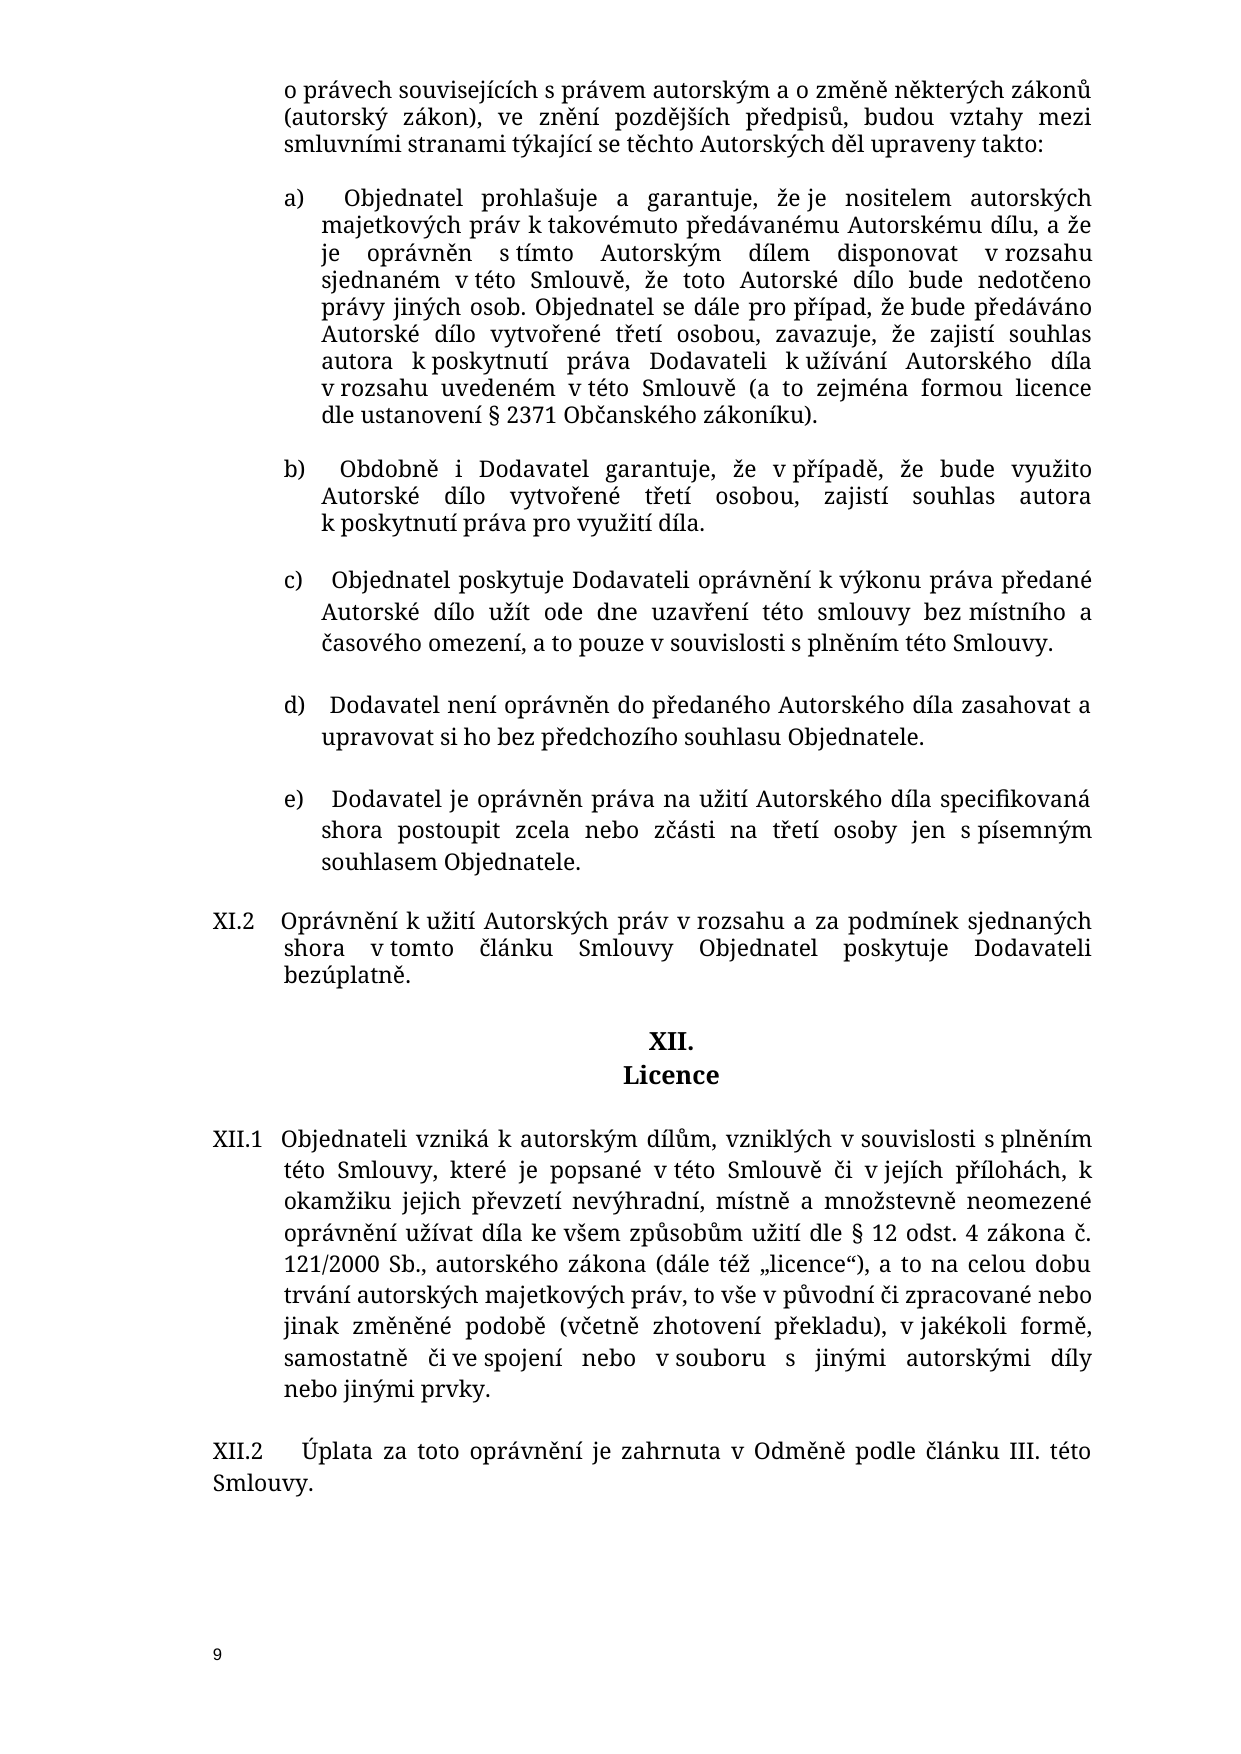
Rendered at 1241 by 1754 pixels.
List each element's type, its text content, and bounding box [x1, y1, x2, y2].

subtitle XI.2 Oprávnění k užití Autorských práv v rozsahu a za podmínek sjednaných shora v tomto článku Smlouvy Objednatel poskytuje Dodavateli bezúplatně. [213, 908, 1092, 989]
list Dodavatel není oprávněn do předaného Autorského díla zasahovat a upravovat si ho bez předchozího souhlasu Objednatele. [283, 689, 1092, 752]
text XII. [250, 1023, 1092, 1057]
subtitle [213, 77, 1092, 158]
subtitle Objednatel prohlašuje a garantuje, že je nositelem autorských majetkových práv k takovémuto předávanému Autorskému dílu, a že je oprávněn s tímto Autorským dílem disponovat v rozsahu sjednaném v této Smlouvě, že toto Autorské dílo bude nedotčeno právy jiných osob. Objednatel se dále pro případ, že bude předáváno Autorské dílo vytvořené třetí osobou, zavazuje, že zajistí souhlas autora k poskytnutí práva Dodavateli k užívání Autorského díla v rozsahu uvedeném v této Smlouvě (a to zejména formou licence dle ustanovení § 2371 Občanského zákoníku). [283, 185, 1092, 429]
text XII.1 Objednateli vzniká k autorským dílům, vzniklých v souvislosti s plněním této Smlouvy, které je popsané v této Smlouvě či v jejích přílohách, k okamžiku jejich převzetí nevýhradní, místně a množstevně neomezené oprávnění užívat díla ke všem způsobům užití dle § 12 odst. 4 zákona č. 121/2000 Sb., autorského zákona (dále též „licence“), a to na celou dobu trvání autorských majetkových práv, to vše v původní či zpracované nebo jinak změněné podobě (včetně zhotovení překladu), v jakékoli formě, samostatně či ve spojení nebo v souboru s jinými autorskými díly nebo jinými prvky. [213, 1123, 1092, 1404]
text Licence [250, 1057, 1092, 1091]
list Dodavatel je oprávněn práva na užití Autorského díla specifikovaná shora postoupit zcela nebo zčásti na třetí osoby jen s písemným souhlasem Objednatele. [283, 783, 1092, 877]
list Objednatel poskytuje Dodavateli oprávnění k výkonu práva předané Autorské dílo užít ode dne uzavření této smlouvy bez místního a časového omezení, a to pouze v souvislosti s plněním této Smlouvy. [283, 564, 1092, 658]
list XII.2 Úplata za toto oprávnění je zahrnuta v Odměně podle článku III. této Smlouvy. [213, 1435, 1092, 1498]
subtitle Obdobně i Dodavatel garantuje, že v případě, že bude využito Autorské dílo vytvořené třetí osobou, zajistí souhlas autora k poskytnutí práva pro využití díla. [283, 456, 1092, 537]
